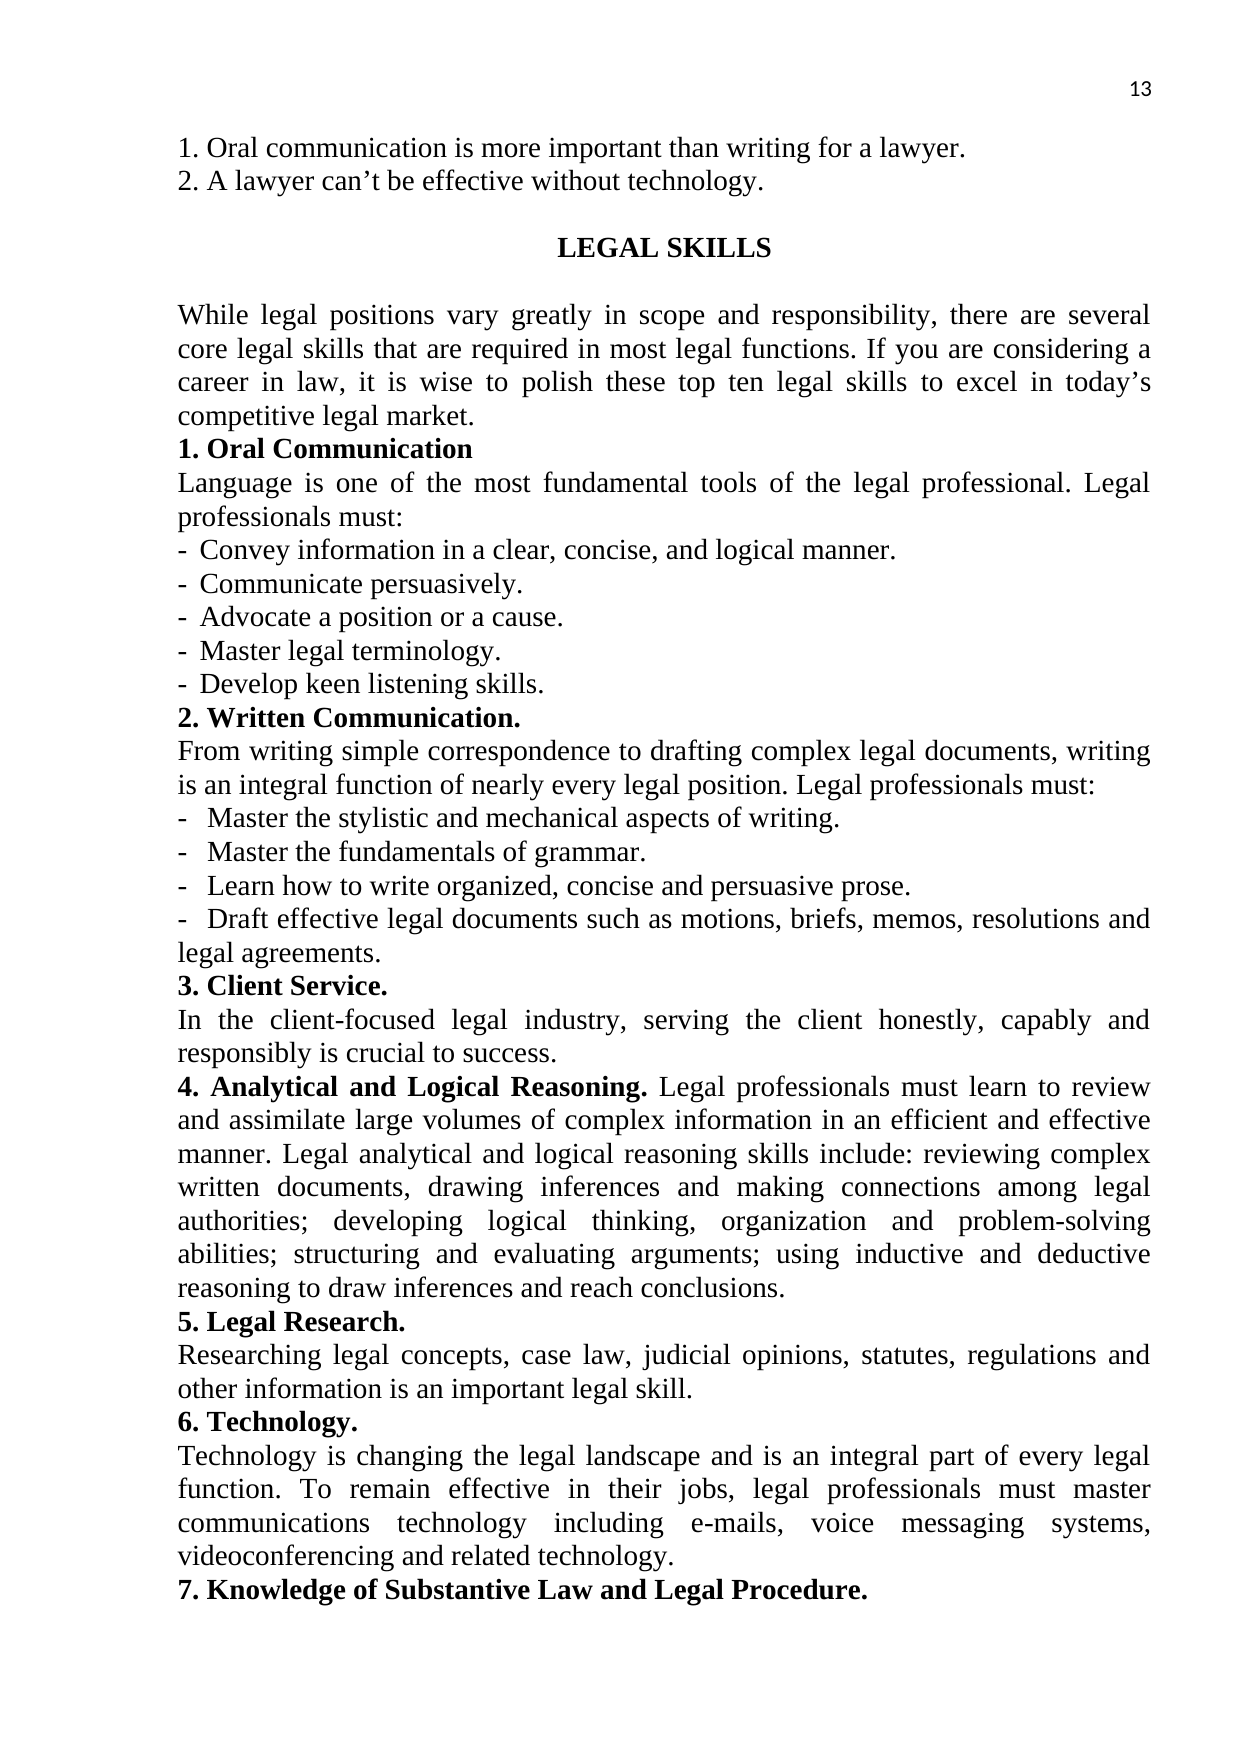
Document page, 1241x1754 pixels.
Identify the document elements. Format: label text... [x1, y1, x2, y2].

text 1. Oral Communication [177, 432, 1152, 465]
text From writing simple correspondence to drafting complex legal documents, writing is an integral function of nearly every legal position. Legal professionals must: [177, 733, 1152, 801]
text 4. Analytical and Logical Reasoning. Legal professionals must learn to review and assimilate large volumes of complex information in an efficient and effective manner. Legal analytical and logical reasoning skills include: reviewing complex written documents, drawing inferences and making connections among legal authorities; developing logical thinking, organization and problem-solving abilities; structuring and evaluating arguments; using inductive and deductive reasoning to draw inferences and reach conclusions. [177, 1069, 1152, 1304]
text 2. Written Communication. [177, 700, 1152, 733]
text In the client-focused legal industry, serving the client honestly, capably and responsibly is crucial to success. [177, 1002, 1152, 1069]
text 5. Legal Research. [177, 1304, 1152, 1337]
text Language is one of the most fundamental tools of the legal professional. Legal professionals must: [177, 465, 1152, 532]
list Advocate a position or a cause. [177, 599, 1152, 633]
list Learn how to write organized, concise and persuasive prose. [177, 868, 1152, 901]
list Communicate persuasively. [177, 566, 1152, 599]
text Researching legal concepts, case law, judicial opinions, statutes, regulations and other information is an important legal skill. [177, 1337, 1152, 1404]
list Develop keen listening skills. [177, 666, 1152, 700]
text 1. Oral communication is more important than writing for a lawyer. [177, 130, 1152, 163]
text 7. Knowledge of Substantive Law and Legal Procedure. [177, 1572, 1152, 1606]
list Master the stylistic and mechanical aspects of writing. [177, 801, 1152, 834]
text While legal positions vary greatly in scope and responsibility, there are several core legal skills that are required in most legal functions. If you are considering a career in law, it is wise to polish these top ten legal skills to excel in today’s competitive legal market. [177, 297, 1152, 432]
list Convey information in a clear, concise, and logical manner. [177, 532, 1152, 566]
text 3. Client Service. [177, 968, 1152, 1002]
list Master the fundamentals of grammar. [177, 834, 1152, 868]
text LEGAL SKILLS [177, 230, 1152, 264]
text 6. Technology. [177, 1404, 1152, 1438]
text 2. A lawyer can’t be effective without technology. [177, 163, 1152, 197]
list Master legal terminology. [177, 633, 1152, 666]
list Draft effective legal documents such as motions, briefs, memos, resolutions and legal agreements. [177, 901, 1152, 968]
text Technology is changing the legal landscape and is an integral part of every legal function. To remain effective in their jobs, legal professionals must master communications technology including e-mails, voice messaging systems, videoconferencing and related technology. [177, 1438, 1152, 1572]
